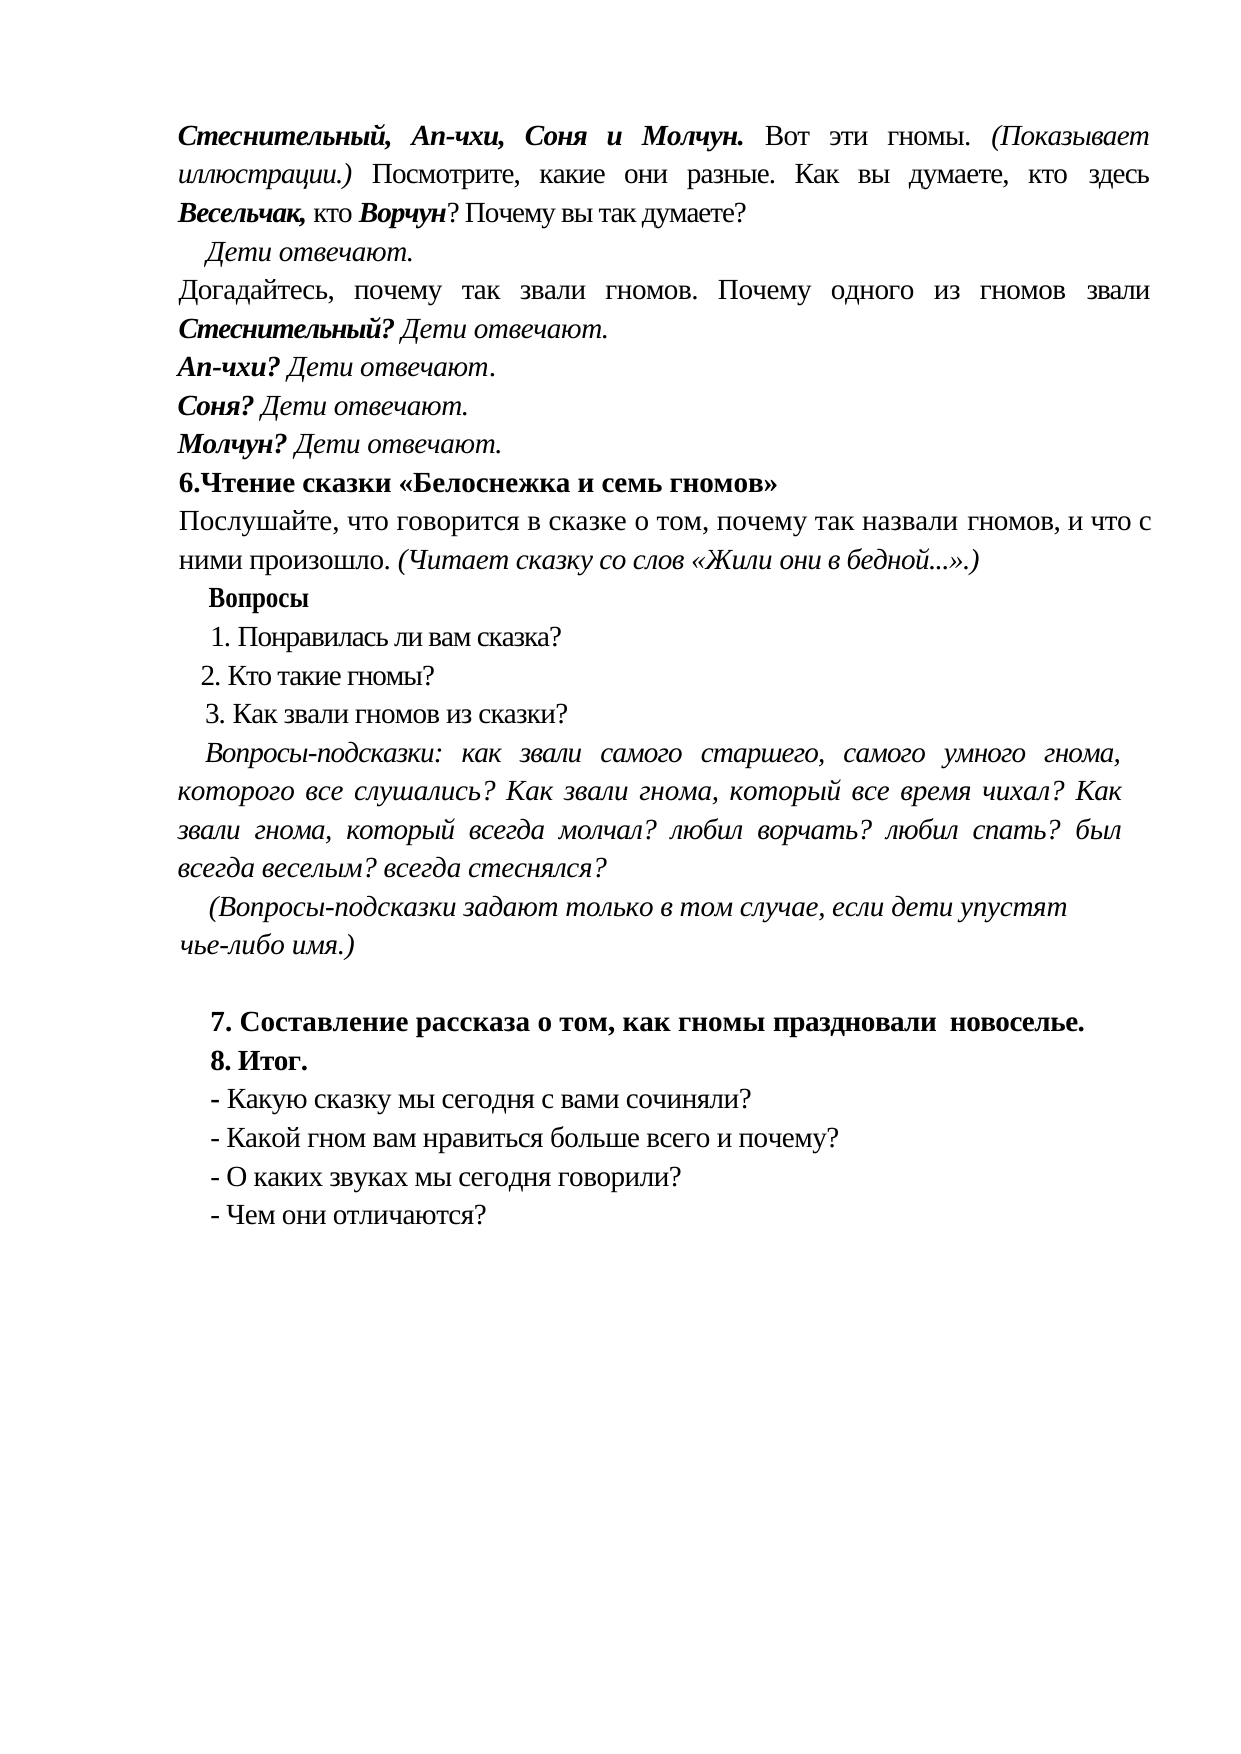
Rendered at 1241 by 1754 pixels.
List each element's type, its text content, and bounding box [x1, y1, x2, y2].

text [178, 118, 1150, 229]
text 3. Как звали гномов из сказки? [205, 696, 1152, 730]
text 2. Кто такие гномы? [182, 658, 1152, 691]
text Ап-чхи? Дети отвечают. [177, 349, 1152, 383]
text Соня? Дети отвечают. Молчун? Дети отвечают. [177, 388, 1152, 460]
text (Вопросы-подсказки задают только в том случае, если дети упустят [209, 889, 1152, 922]
text 8. Итог. [210, 1043, 1152, 1077]
text 7. Составление рассказа о том, как гномы праздновали новоселье. [210, 1004, 1152, 1038]
text чье-либо имя.) [180, 927, 1152, 961]
text - Какой гном вам нравиться больше всего и почему? [210, 1120, 1152, 1154]
text Вопросы [208, 581, 1152, 614]
text Дети отвечают. [206, 234, 1152, 267]
text - О каких звуках мы сегодня говорили? [210, 1159, 1152, 1192]
text Послушайте, что говорится в сказке о том, почему так назвали гномов, и что с ними произошло. (Читает сказку со слов «Жили они в бедной...».) [179, 503, 1152, 576]
text Вопросы-подсказки: как звали самого старшего, самого умного гнома, которого все слушались? Как звали гнома, который все время чихал? Как звали гнома, который всегда молчал? любил ворчать? любил спать? был всегда веселым? всегда стеснялся? [177, 735, 1122, 884]
text Догадайтесь, почему так звали гномов. Почему одного из гномов звали Стеснительный? Дети отвечают. [178, 272, 1150, 344]
text 6.Чтение сказки «Белоснежка и семь гномов» [179, 465, 1152, 498]
text - Чем они отличаются? [210, 1197, 1152, 1231]
text 1. Понравилась ли вам сказка? [210, 619, 1152, 653]
text - Какую сказку мы сегодня с вами сочиняли? [210, 1082, 1152, 1115]
